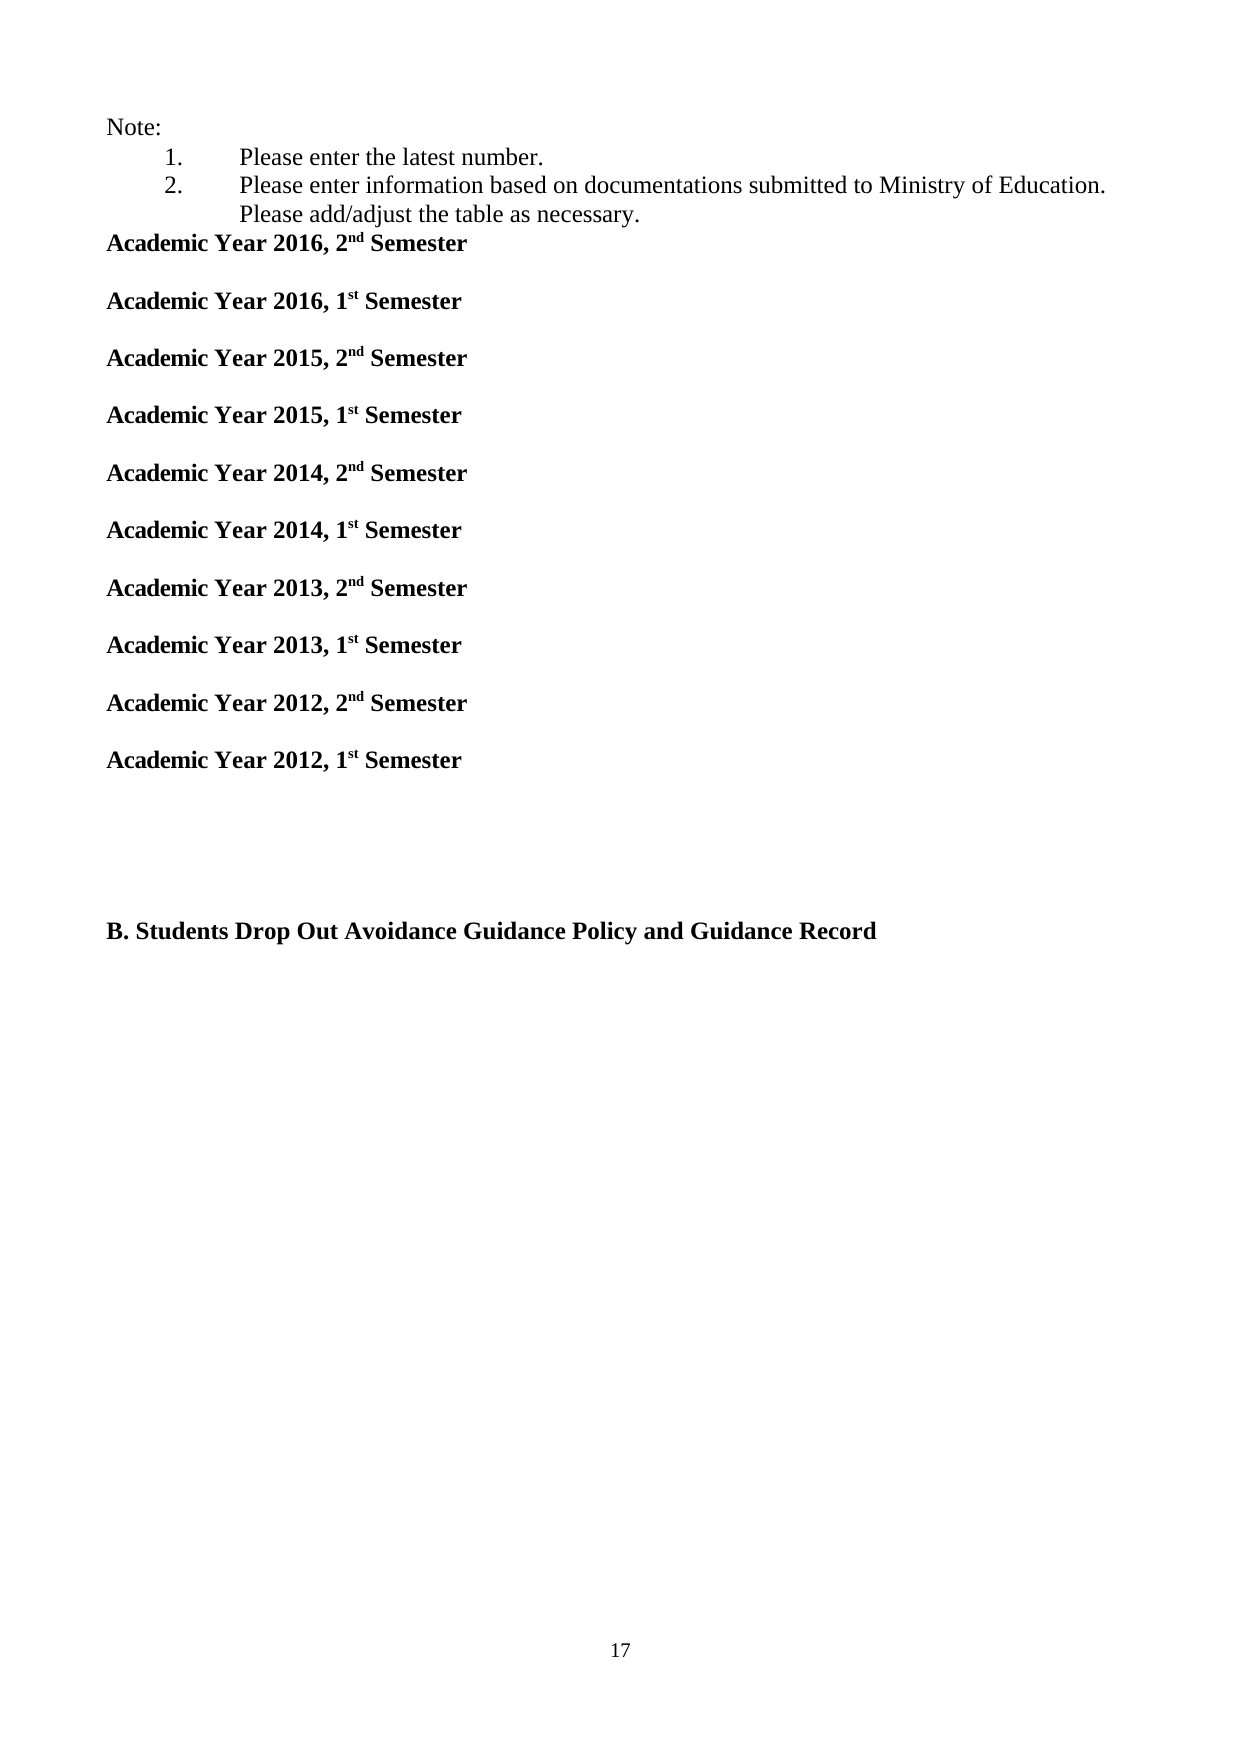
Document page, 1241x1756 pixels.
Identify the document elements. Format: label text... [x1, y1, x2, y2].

text Academic Year 2016, 1st Semester [106, 286, 1132, 314]
list Please enter the latest number. [164, 142, 1132, 170]
text Academic Year 2014, 2nd Semester [106, 458, 1132, 487]
text Academic Year 2015, 1st Semester [106, 401, 1132, 429]
text Academic Year 2012, 1st Semester [106, 745, 1132, 774]
text B. Students Drop Out Avoidance Guidance Policy and Guidance Record [106, 916, 1132, 944]
text Academic Year 2012, 2nd Semester [106, 688, 1132, 716]
text Academic Year 2015, 2nd Semester [106, 343, 1132, 372]
text Note: [106, 112, 1132, 141]
text Academic Year 2013, 1st Semester [106, 630, 1132, 659]
text Academic Year 2016, 2nd Semester [106, 228, 1132, 257]
text Academic Year 2013, 2nd Semester [106, 573, 1132, 602]
list Please enter information based on documentations submitted to Ministry of Education. Please add/adjust the table as necessary. [164, 171, 1132, 228]
text Academic Year 2014, 1st Semester [106, 515, 1132, 544]
